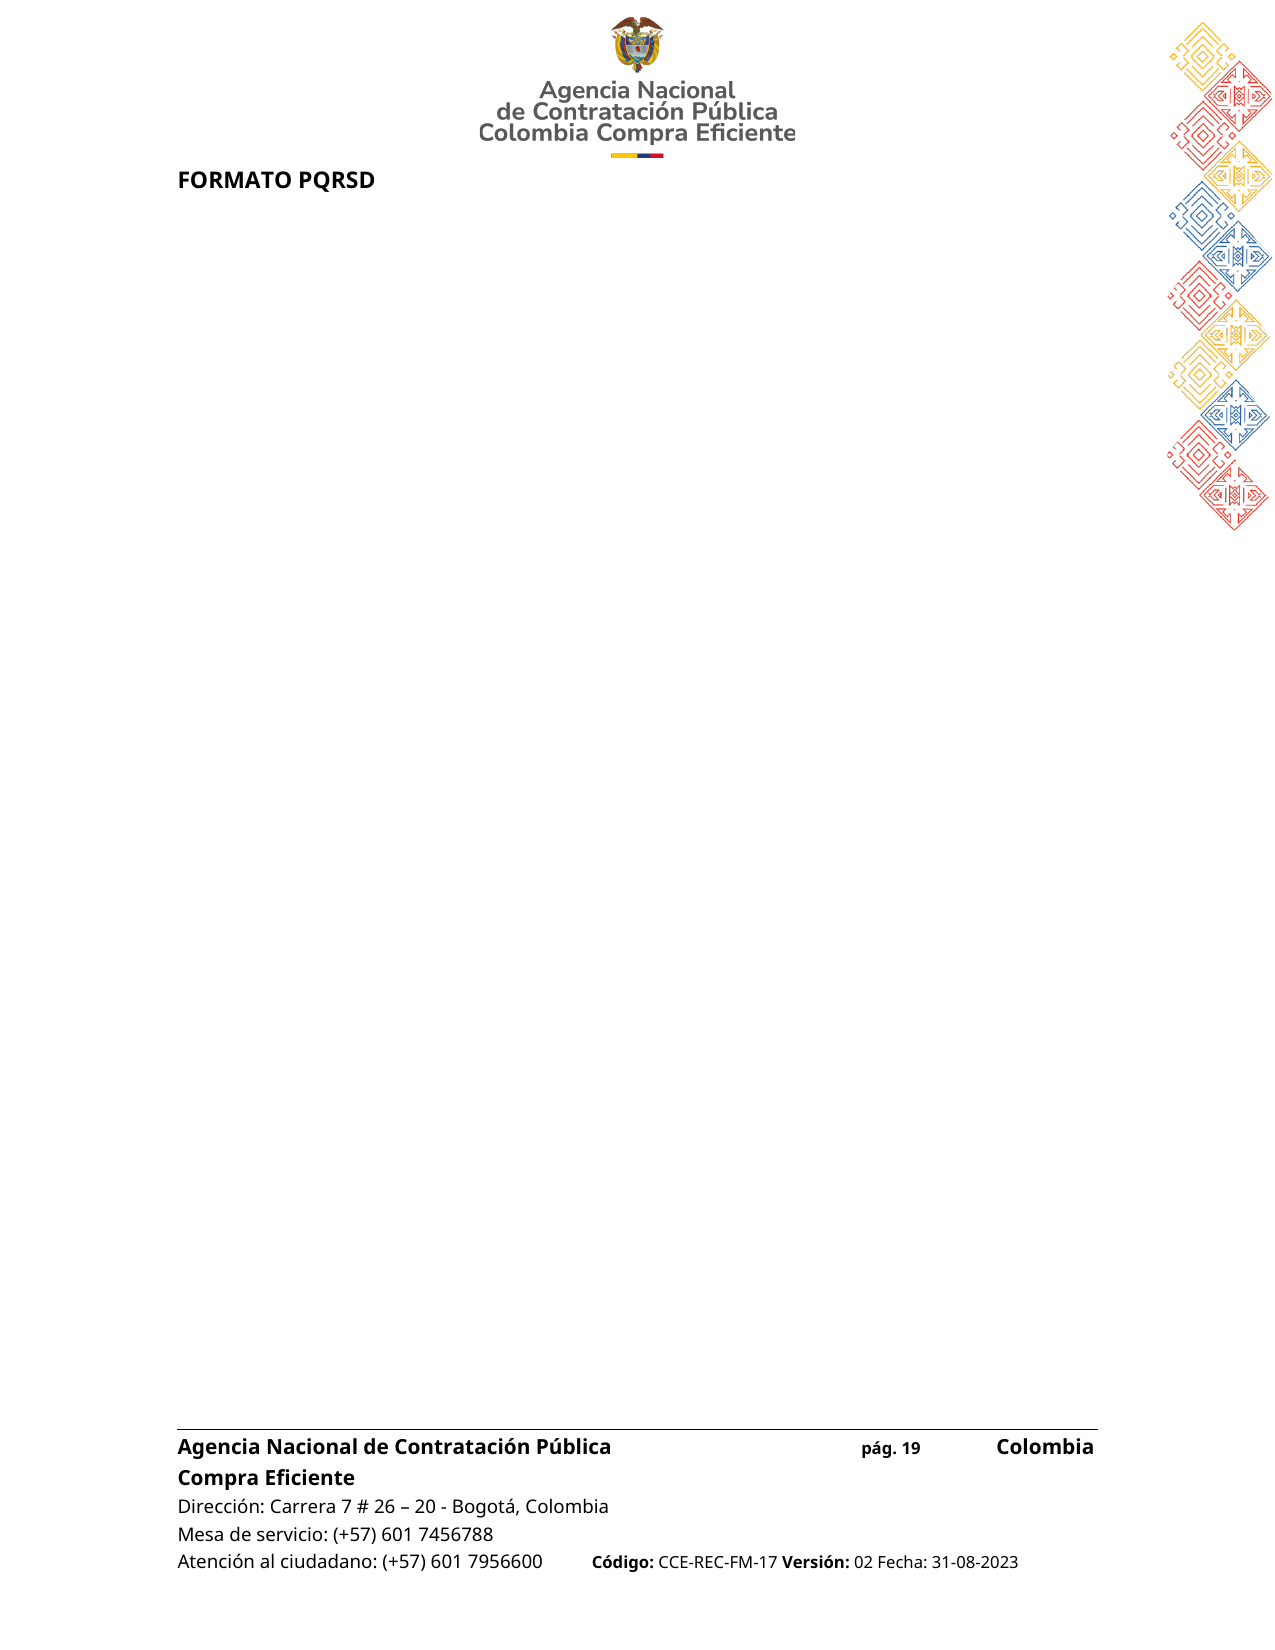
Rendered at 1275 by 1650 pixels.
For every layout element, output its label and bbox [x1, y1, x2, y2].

picture [479, 17, 796, 158]
picture [1165, 22, 1272, 528]
